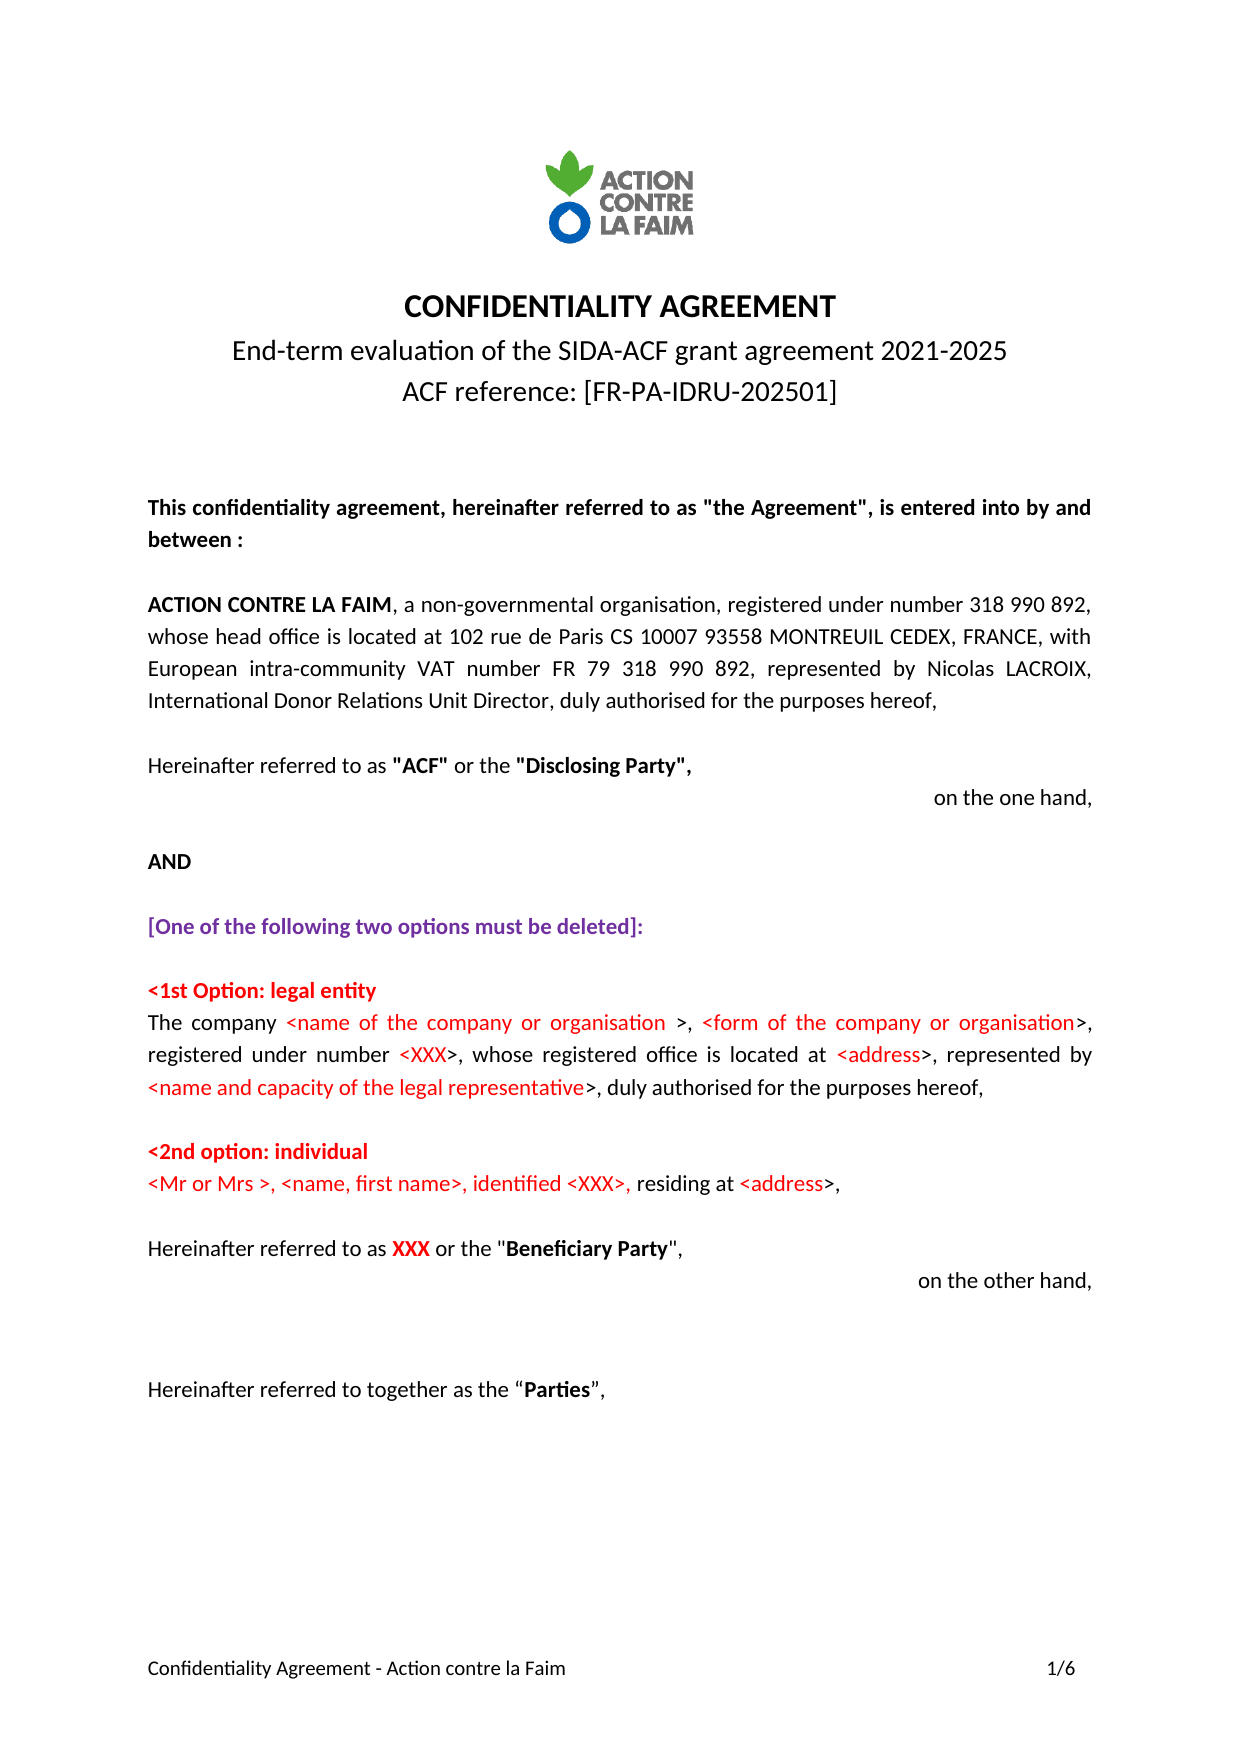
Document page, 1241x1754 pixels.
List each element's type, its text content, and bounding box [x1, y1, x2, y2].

text <1st Option: legal entity [148, 976, 1093, 1004]
text ACTION CONTRE LA FAIM, a non-governmental organisation, registered under number 318 990 892, whose head office is located at 102 rue de Paris CS 10007 93558 MONTREUIL CEDEX, FRANCE, with European intra-community VAT number FR 79 318 990 892, represented by Nicolas LACROIX, International Donor Relations Unit Director, duly authorised for the purposes hereof, [148, 590, 1093, 714]
title ACF reference: [FR-PA-IDRU-202501] [148, 373, 1093, 408]
text Hereinafter referred to as "ACF" or the "Disclosing Party", [148, 751, 1093, 779]
title CONFIDENTIALITY AGREEMENT [148, 285, 1093, 326]
text on the one hand, [148, 783, 1093, 811]
picture [543, 147, 697, 246]
title End-term evaluation of the SIDA-ACF grant agreement 2021-2025 [148, 332, 1093, 367]
text Hereinafter referred to as XXX or the "Beneficiary Party", [148, 1234, 1093, 1262]
text AND [148, 847, 1093, 876]
text This confidentiality agreement, hereinafter referred to as "the Agreement", is entered into by and between : [148, 493, 1093, 554]
text <2nd option: individual [148, 1137, 1093, 1165]
text [One of the following two options must be deleted]: [148, 912, 1093, 940]
text Hereinafter referred to together as the “Parties”, [148, 1375, 1093, 1403]
text The company <name of the company or organisation >, <form of the company or organisation>, registered under number <XXX>, whose registered office is located at <address>, represented by <name and capacity of the legal representative>, duly authorised for the purposes hereof, [148, 1008, 1093, 1101]
text <Mr or Mrs >, <name, first name>, identified <XXX>, residing at <address>, [148, 1169, 1093, 1197]
text on the other hand, [148, 1266, 1093, 1294]
